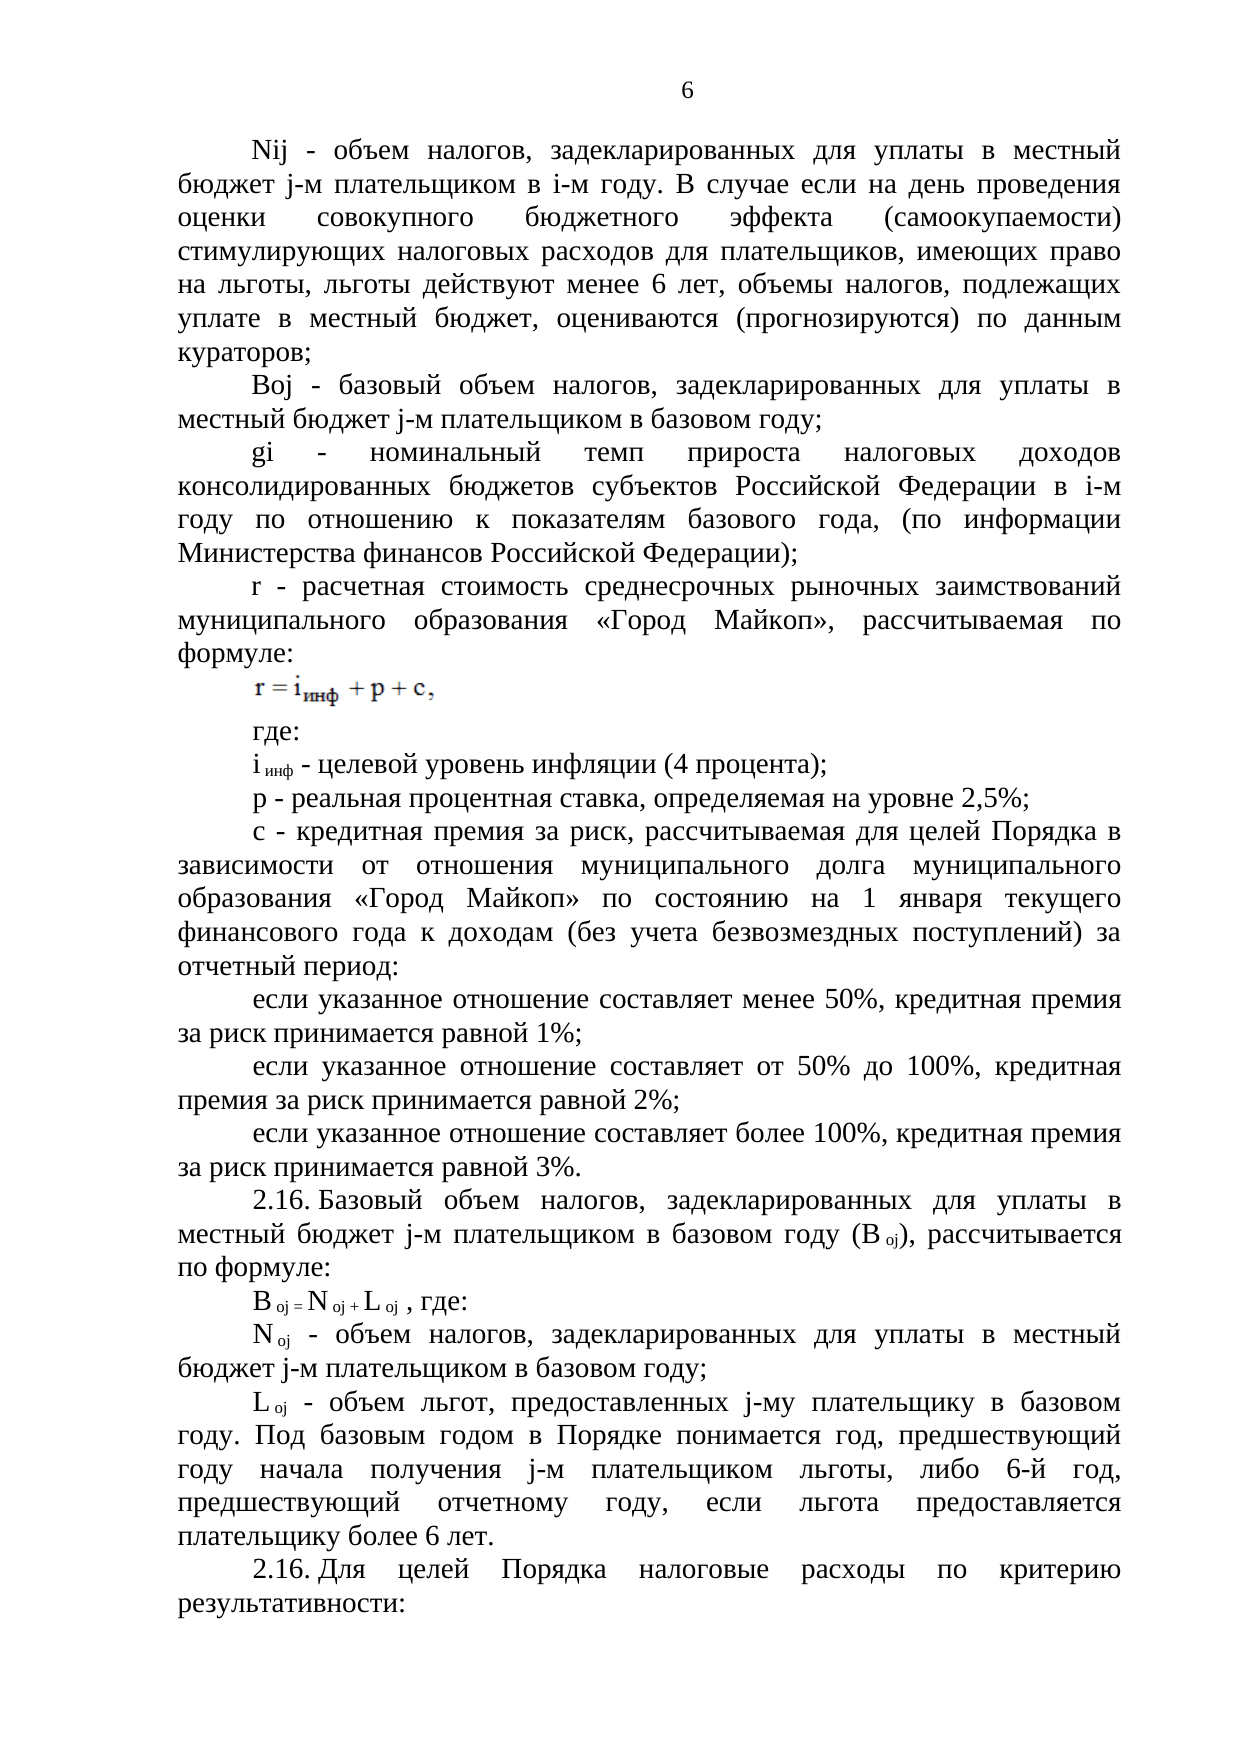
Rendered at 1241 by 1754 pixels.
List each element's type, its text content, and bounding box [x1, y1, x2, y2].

text если указанное отношение составляет менее 50%, кредитная премия за риск принимается равной 1%; [177, 981, 1122, 1048]
text Вoj - базовый объем налогов, задекларированных для уплаты в местный бюджет j-м плательщиком в базовом году; [177, 367, 1122, 434]
text 2.16. Для целей Порядка налоговые расходы по критерию результативности: [177, 1551, 1122, 1618]
text где: [177, 713, 1122, 746]
text 2.16. Базовый объем налогов, задекларированных для уплаты в местный бюджет j-м плательщиком в базовом году (В oj), рассчитывается по формуле: [177, 1182, 1122, 1283]
text если указанное отношение составляет от 50% до 100%, кредитная премия за риск принимается равной 2%; [177, 1048, 1122, 1115]
text N оj - объем налогов, задекларированных для уплаты в местный бюджет j-м плательщиком в базовом году; [177, 1317, 1122, 1384]
text р - реальная процентная ставка, определяемая на уровне 2,5%; [177, 780, 1122, 813]
text если указанное отношение составляет более 100%, кредитная премия за риск принимается равной 3%. [177, 1115, 1122, 1182]
text gi - номинальный темп прироста налоговых доходов консолидированных бюджетов субъектов Российской Федерации в i-м году по отношению к показателям базового года, (по информации Министерства финансов Российской Федерации); [177, 434, 1122, 568]
text В oj = N оj + L оj , где: [177, 1283, 1122, 1317]
text с - кредитная премия за риск, рассчитываемая для целей Порядка в зависимости от отношения муниципального долга муниципального образования «Город Майкоп» по состоянию на 1 января текущего финансового года к доходам (без учета безвозмездных поступлений) за отчетный период: [177, 813, 1122, 981]
text r - расчетная стоимость среднесрочных рыночных заимствований муниципального образования «Город Майкоп», рассчитываемая по формуле: [177, 568, 1122, 669]
picture [252, 669, 440, 713]
text L оj - объем льгот, предоставленных j-му плательщику в базовом году. Под базовым годом в Порядке понимается год, предшествующий году начала получения j-м плательщиком льготы, либо 6-й год, предшествующий отчетному году, если льгота предоставляется плательщику более 6 лет. [177, 1384, 1122, 1551]
text Nij - объем налогов, задекларированных для уплаты в местный бюджет j-м плательщиком в i-м году. В случае если на день проведения оценки совокупного бюджетного эффекта (самоокупаемости) стимулирующих налоговых расходов для плательщиков, имеющих право на льготы, льготы действуют менее 6 лет, объемы налогов, подлежащих уплате в местный бюджет, оцениваются (прогнозируются) по данным кураторов; [177, 132, 1122, 367]
text i инф - целевой уровень инфляции (4 процента); [177, 746, 1122, 780]
